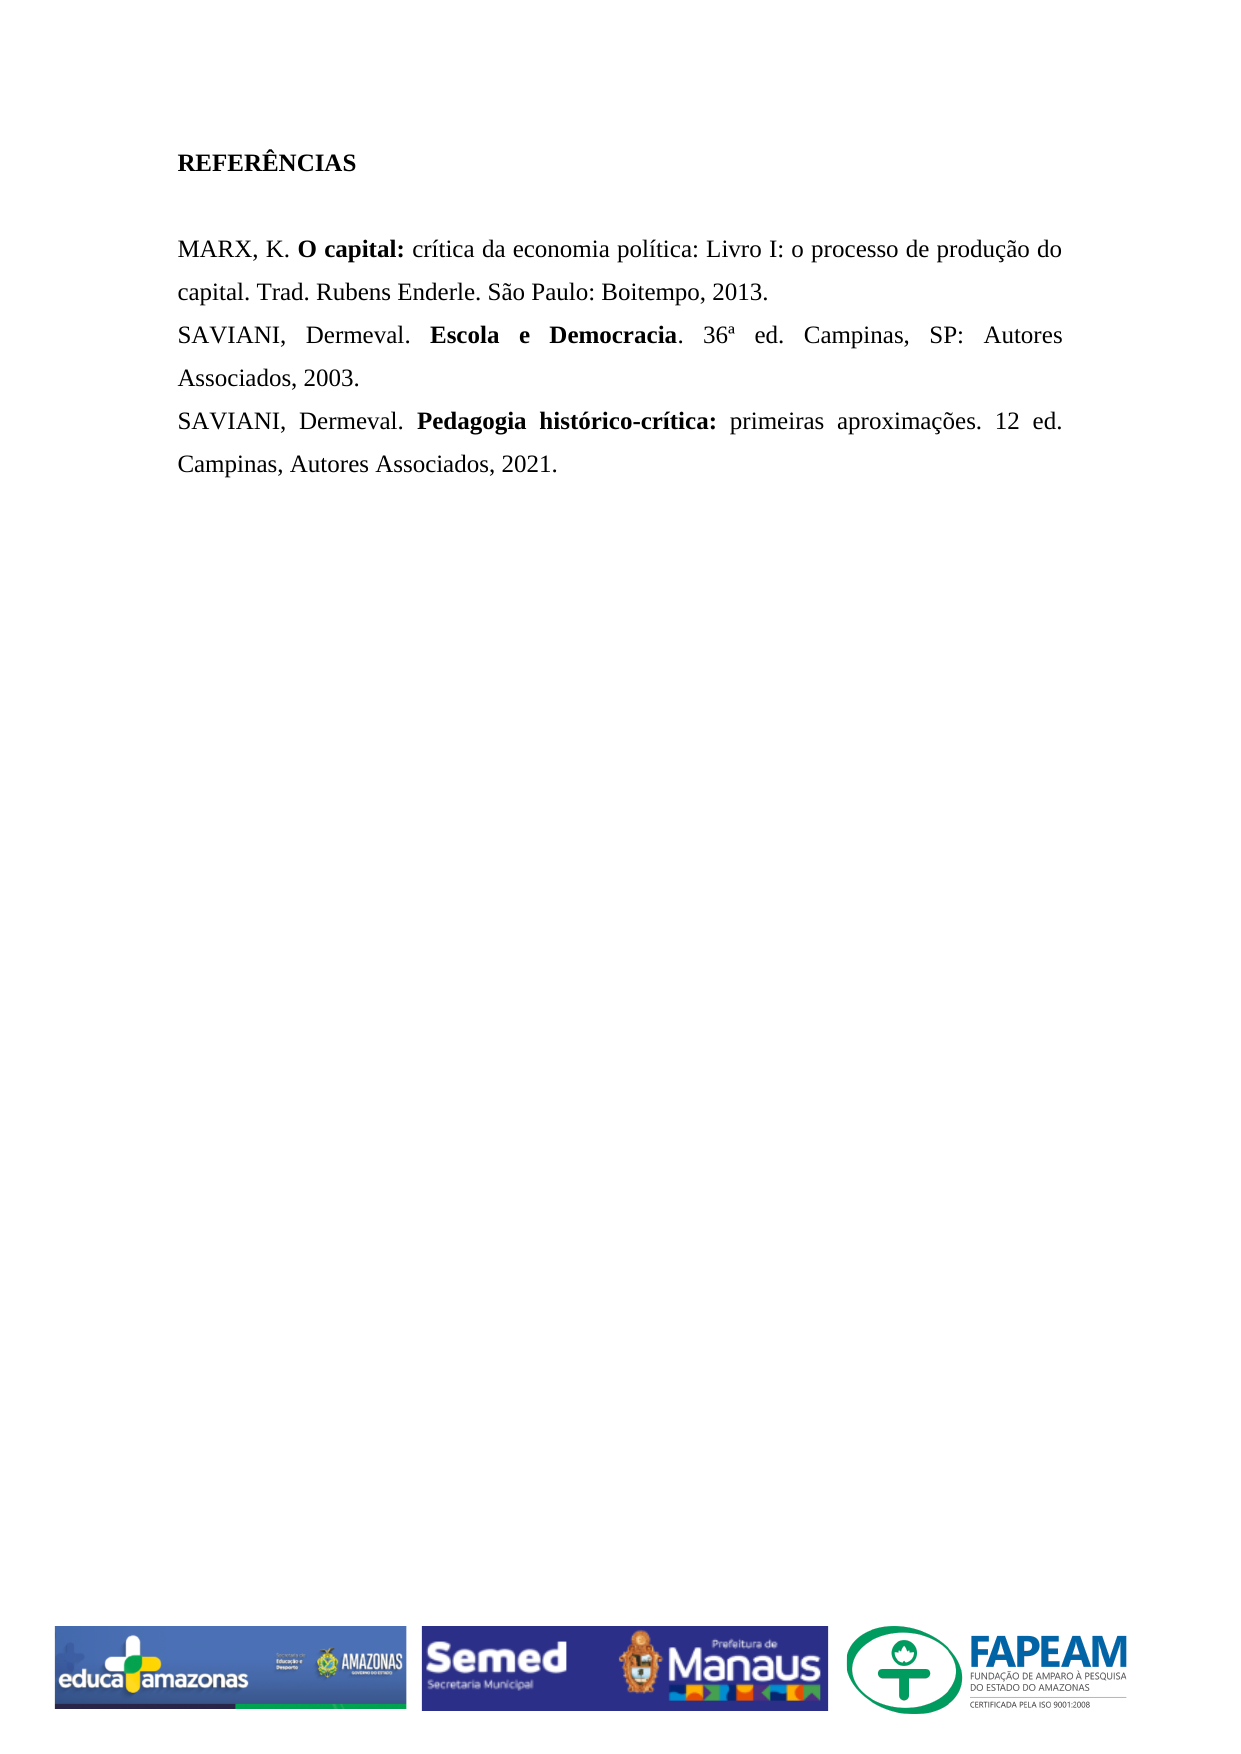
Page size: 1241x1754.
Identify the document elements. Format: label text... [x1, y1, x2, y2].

text SAVIANI, Dermeval. Pedagogia histórico-crítica: primeiras aproximações. 12 ed. Campinas, Autores Associados, 2021. [177, 406, 1063, 478]
text REFERÊNCIAS [177, 148, 1063, 176]
text MARX, K. O capital: crítica da economia política: Livro I: o processo de produção do capital. Trad. Rubens Enderle. São Paulo: Boitempo, 2013. [177, 234, 1063, 306]
picture [54, 1626, 407, 1709]
picture [421, 1626, 829, 1711]
picture [846, 1626, 1127, 1714]
text SAVIANI, Dermeval. Escola e Democracia. 36ª ed. Campinas, SP: Autores Associados, 2003. [177, 320, 1063, 392]
